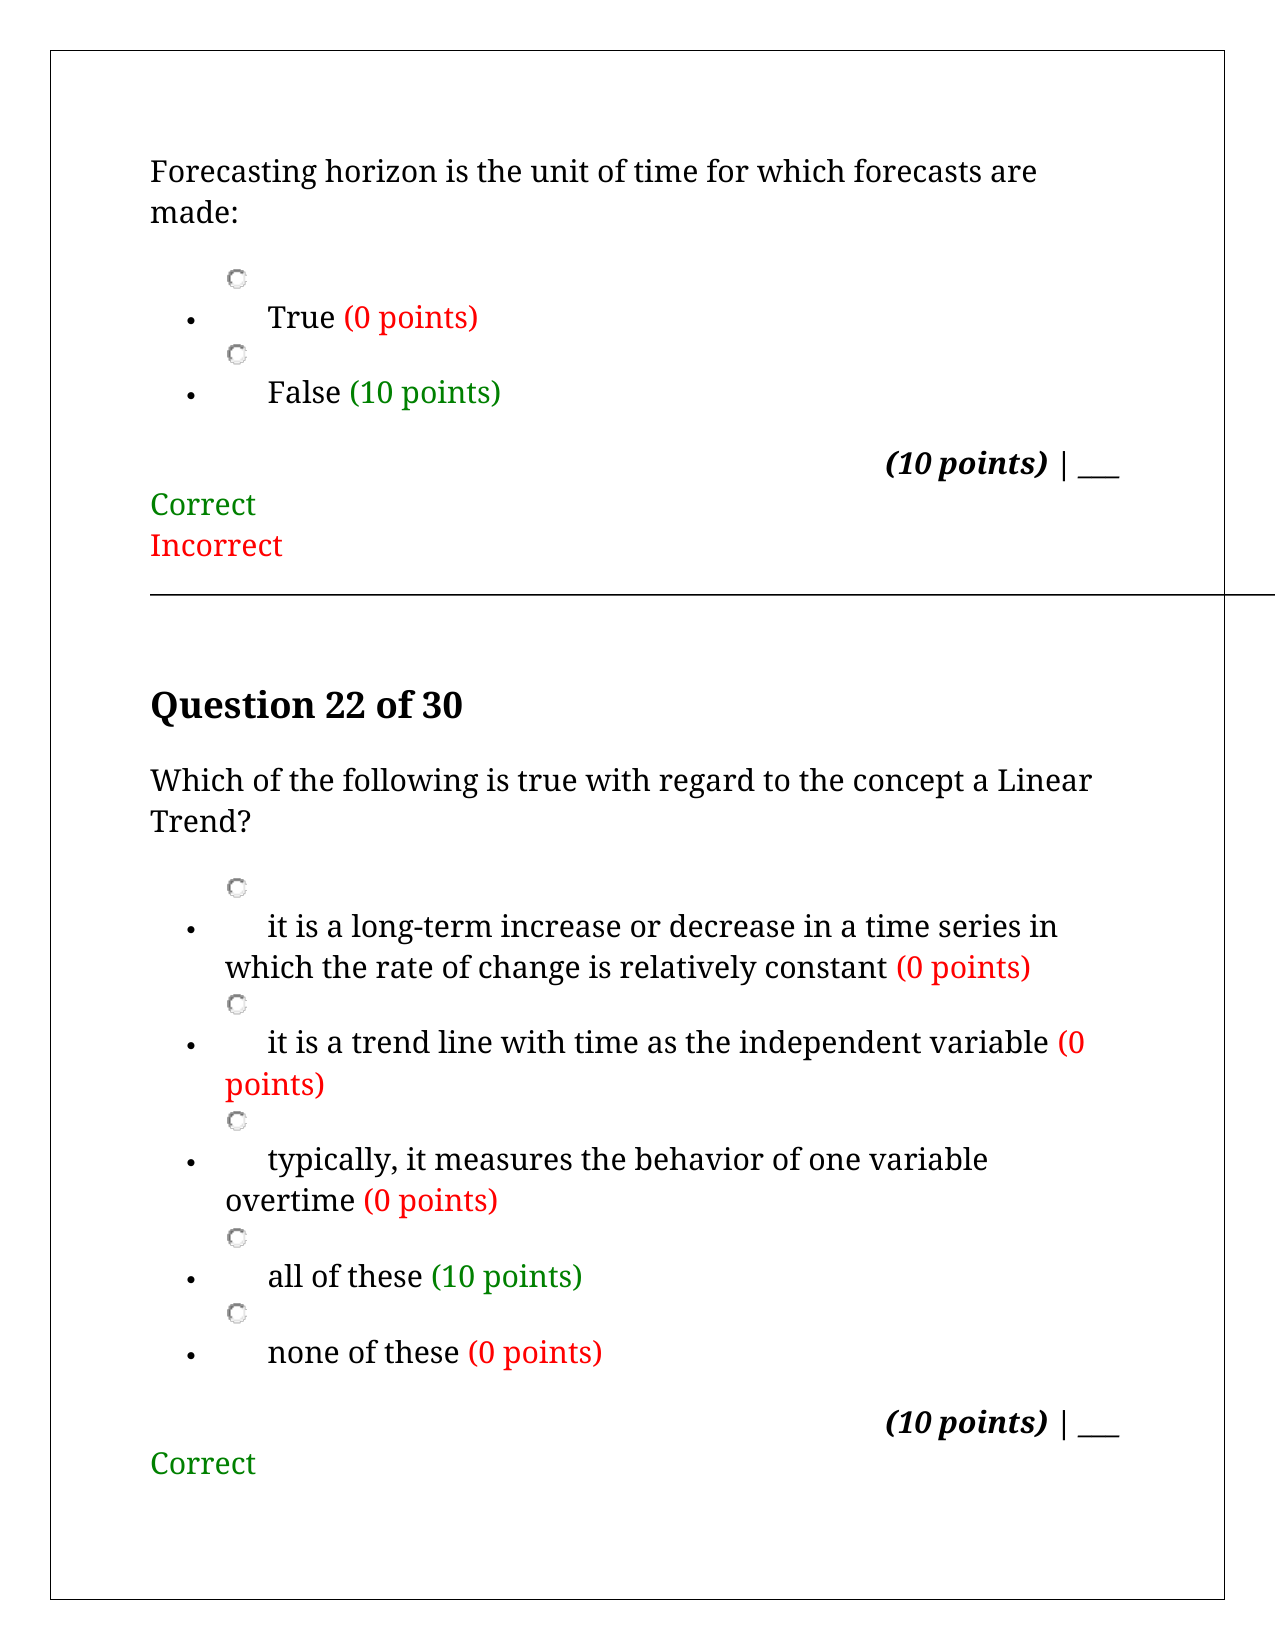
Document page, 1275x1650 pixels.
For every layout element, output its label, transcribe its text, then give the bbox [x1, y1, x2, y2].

text Incorrect [150, 524, 1125, 565]
text (10 points) | ___ [150, 1401, 1125, 1442]
list typically, it measures the behavior of one variable overtime (0 points) [187, 1104, 1125, 1221]
list none of these (0 points) [187, 1296, 1125, 1372]
text Forecasting horizon is the unit of time for which forecasts are made: [150, 150, 1125, 232]
text Correct [150, 1442, 1125, 1483]
text Correct [150, 483, 1125, 524]
text (10 points) | ___ [150, 442, 1125, 483]
text Which of the following is true with regard to the concept a Linear Trend? [150, 759, 1125, 841]
list all of these (10 points) [187, 1221, 1125, 1296]
text Question 22 of 30 [150, 680, 1125, 730]
list True (0 points) [187, 261, 1125, 337]
list it is a trend line with time as the independent variable (0 points) [187, 987, 1125, 1104]
list it is a long-term increase or decrease in a time series in which the rate of change is relatively constant (0 points) [187, 870, 1125, 987]
list False (10 points) [187, 337, 1125, 413]
